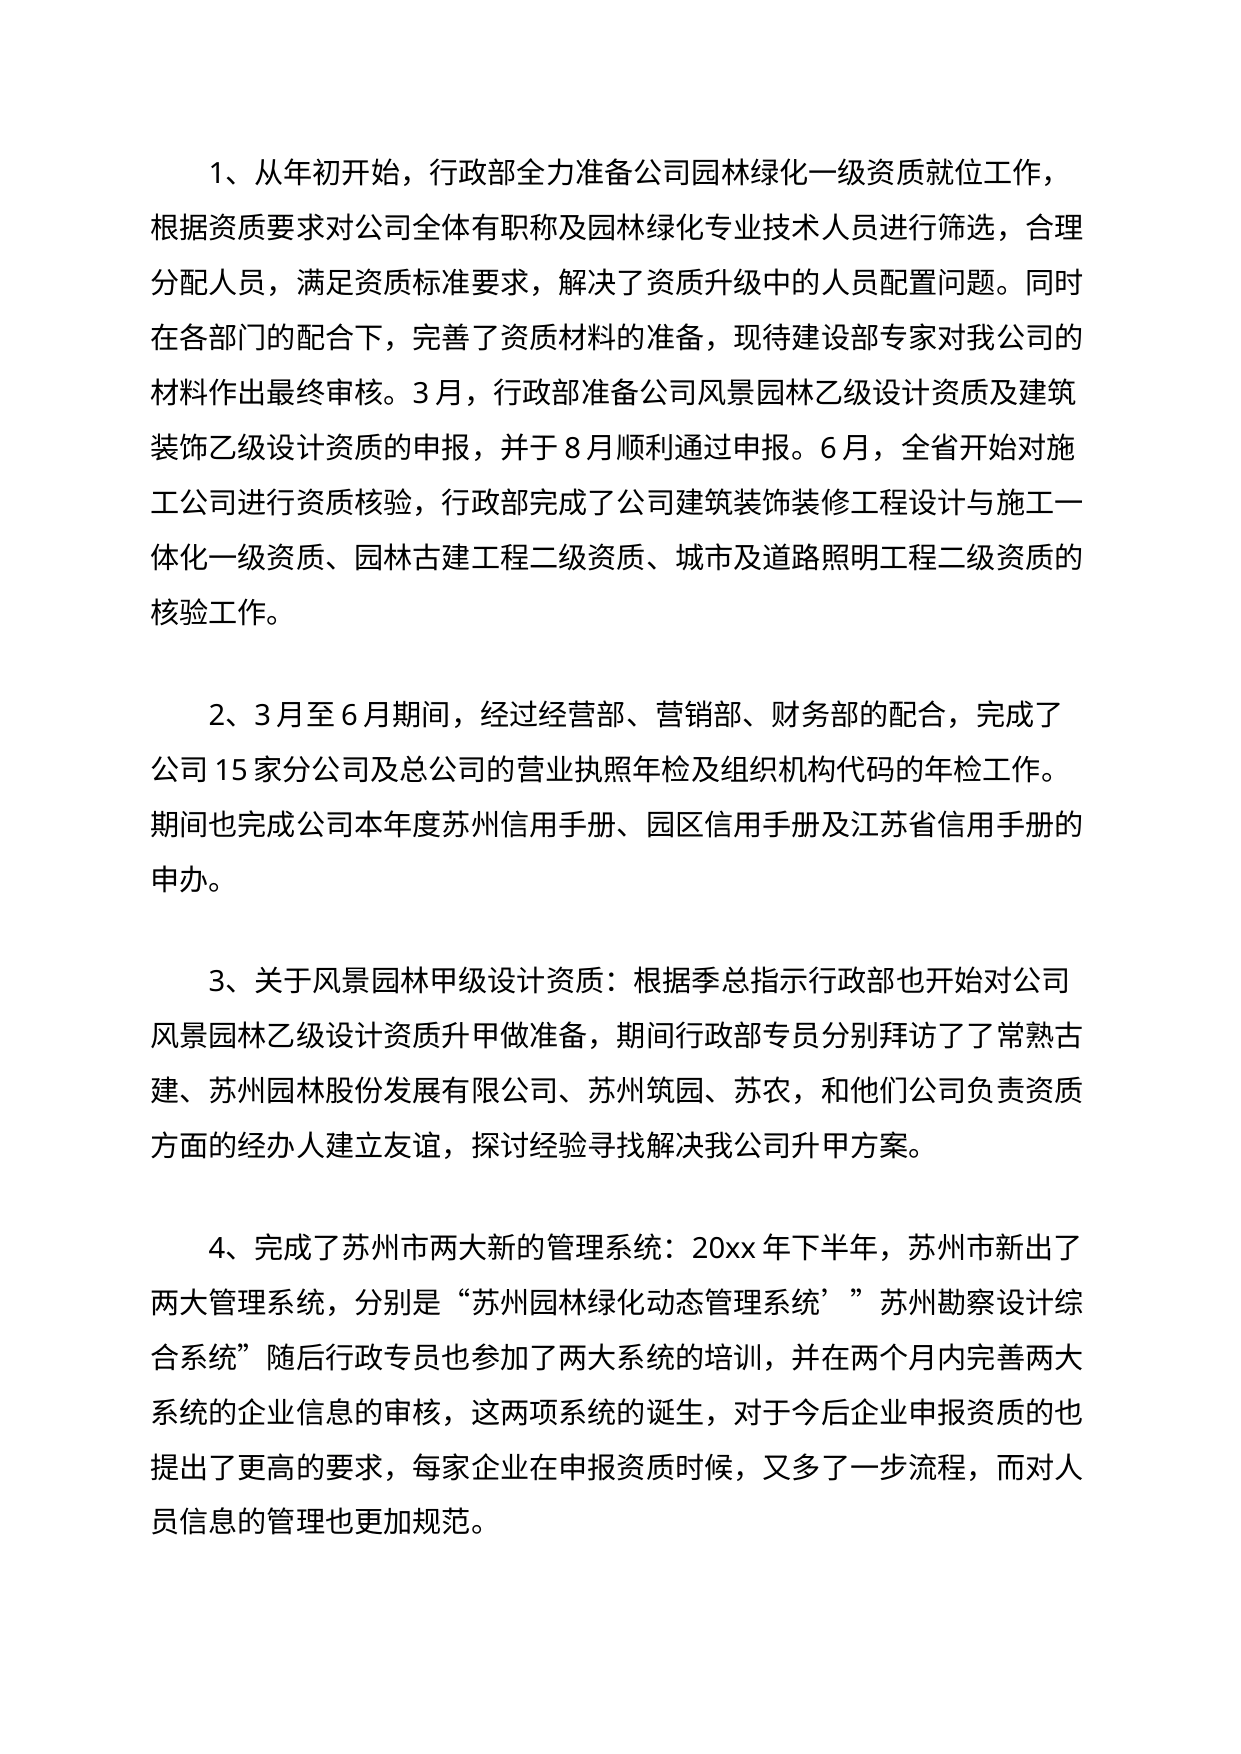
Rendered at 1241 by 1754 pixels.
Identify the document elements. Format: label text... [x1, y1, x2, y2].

text 1、从年初开始，行政部全力准备公司园林绿化一级资质就位工作，根据资质要求对公司全体有职称及园林绿化专业技术人员进行筛选，合理分配人员，满足资质标准要求，解决了资质升级中的人员配置问题。同时在各部门的配合下，完善了资质材料的准备，现待建设部专家对我公司的材料作出最终审核。3月，行政部准备公司风景园林乙级设计资质及建筑装饰乙级设计资质的申报，并于8月顺利通过申报。6月，全省开始对施工公司进行资质核验，行政部完成了公司建筑装饰装修工程设计与施工一体化一级资质、园林古建工程二级资质、城市及道路照明工程二级资质的核验工作。 [150, 150, 1090, 632]
text 3、关于风景园林甲级设计资质：根据季总指示行政部也开始对公司风景园林乙级设计资质升甲做准备，期间行政部专员分别拜访了了常熟古建、苏州园林股份发展有限公司、苏州筑园、苏农，和他们公司负责资质方面的经办人建立友谊，探讨经验寻找解决我公司升甲方案。 [150, 958, 1090, 1165]
text 4、完成了苏州市两大新的管理系统：20xx年下半年，苏州市新出了两大管理系统，分别是“苏州园林绿化动态管理系统’”苏州勘察设计综合系统”随后行政专员也参加了两大系统的培训，并在两个月内完善两大系统的企业信息的审核，这两项系统的诞生，对于今后企业申报资质的也提出了更高的要求，每家企业在申报资质时候，又多了一步流程，而对人员信息的管理也更加规范。 [150, 1224, 1090, 1541]
text 2、3月至6月期间，经过经营部、营销部、财务部的配合，完成了公司15家分公司及总公司的营业执照年检及组织机构代码的年检工作。期间也完成公司本年度苏州信用手册、园区信用手册及江苏省信用手册的申办。 [150, 691, 1090, 898]
